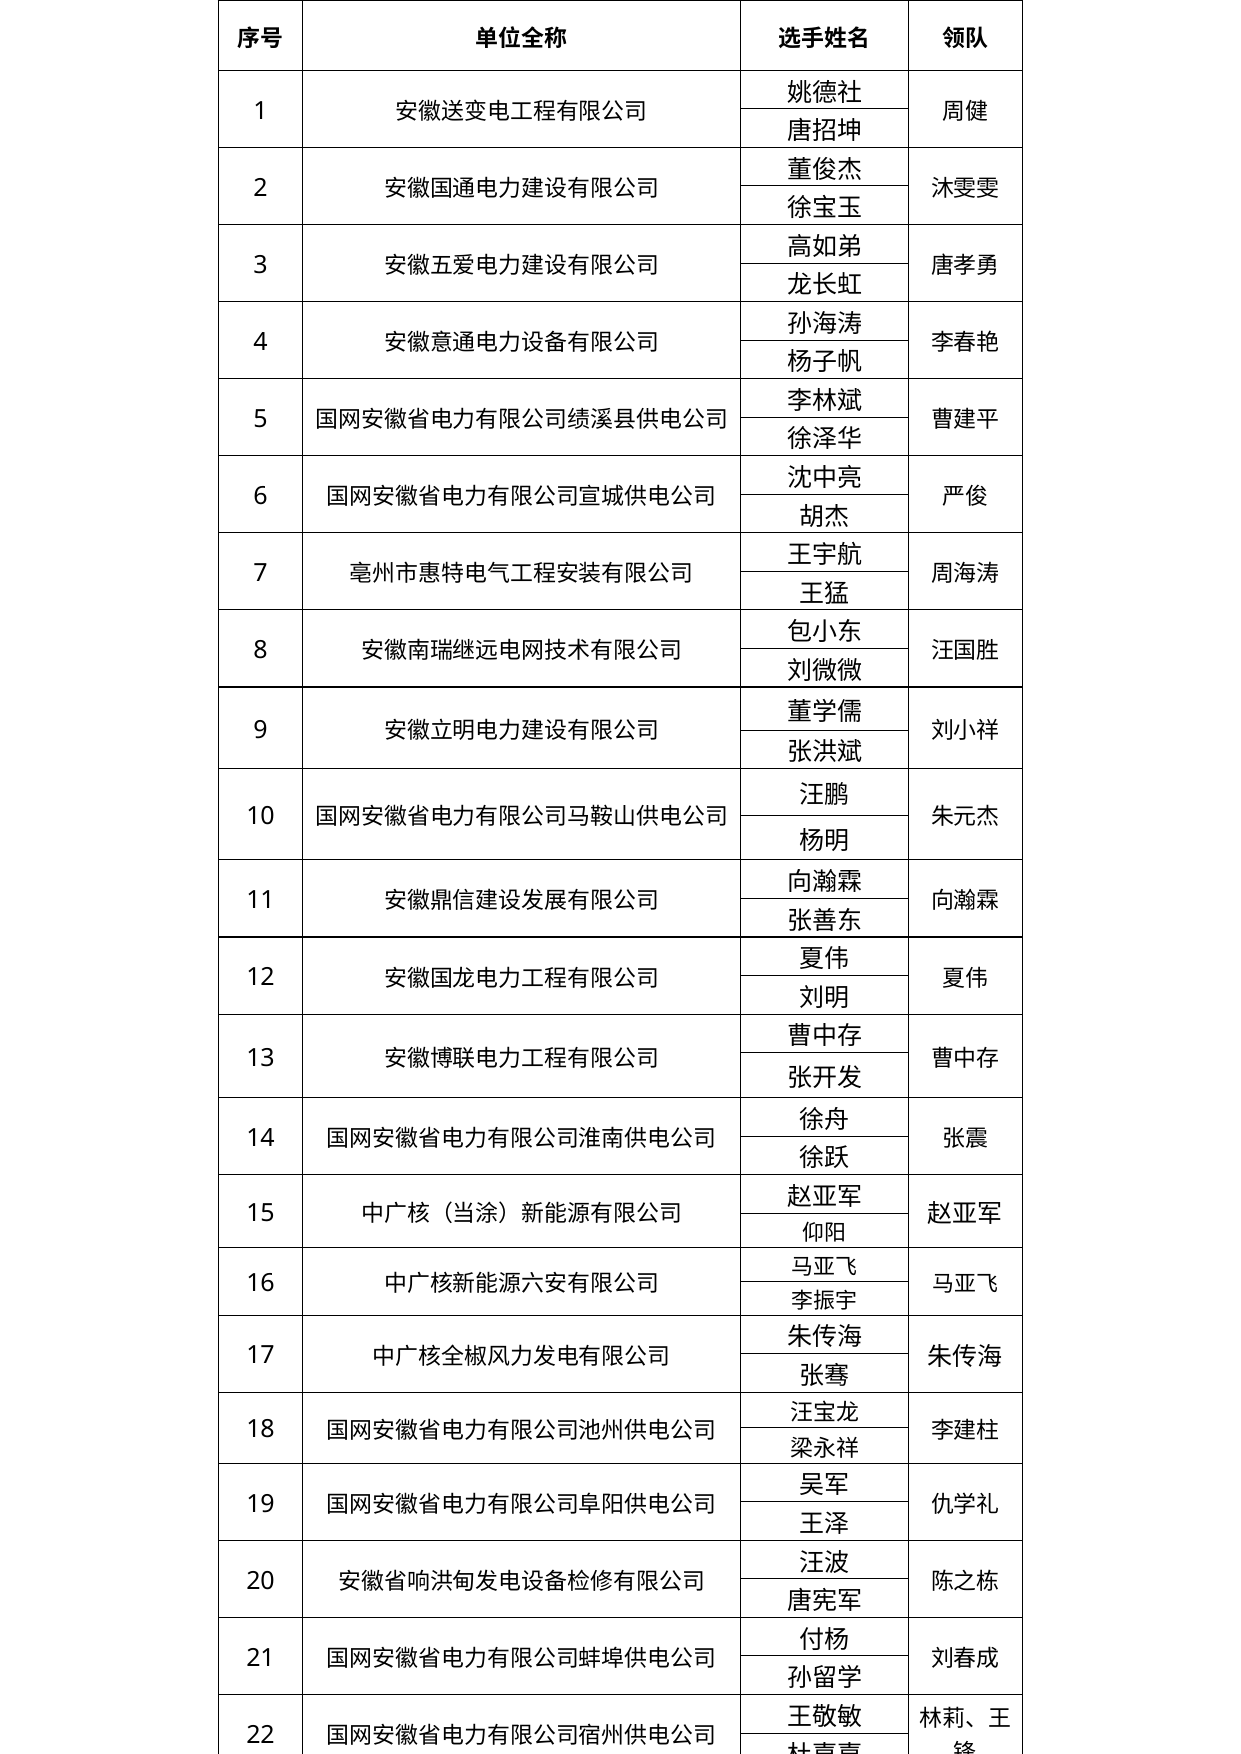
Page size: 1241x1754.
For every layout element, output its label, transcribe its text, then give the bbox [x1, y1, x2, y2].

table_cell 安徽省响洪甸发电设备检修有限公司 [303, 1541, 740, 1617]
table_cell 21 [219, 1618, 302, 1694]
table_cell 姚德社 [741, 71, 908, 108]
table_cell 龙长虹 [741, 264, 908, 301]
table_cell 国网安徽省电力有限公司蚌埠供电公司 [303, 1618, 740, 1694]
table_cell 王敬敏 [741, 1695, 908, 1732]
table_cell 杨明 [741, 816, 908, 859]
table_cell 12 [219, 938, 302, 1013]
table_cell 安徽送变电工程有限公司 [303, 71, 740, 147]
table_cell 亳州市惠特电气工程安装有限公司 [303, 533, 740, 609]
table_cell 1 [219, 71, 302, 147]
table_cell 刘小祥 [909, 688, 1022, 768]
table_cell 安徽博联电力工程有限公司 [303, 1015, 740, 1097]
table_cell 李春艳 [909, 302, 1022, 378]
table_cell 国网安徽省电力有限公司宣城供电公司 [303, 456, 740, 532]
table_cell 9 [219, 688, 302, 768]
table_cell 国网安徽省电力有限公司淮南供电公司 [303, 1098, 740, 1174]
table_cell 6 [219, 456, 302, 532]
table_cell 曹中存 [909, 1015, 1022, 1097]
table_cell 国网安徽省电力有限公司宿州供电公司 [303, 1695, 740, 1754]
table_cell 张洪斌 [741, 731, 908, 768]
table_cell 11 [219, 860, 302, 936]
table_cell 杨子帆 [741, 341, 908, 378]
table_cell 林莉、王锋 [909, 1695, 1022, 1754]
table_cell 中广核新能源六安有限公司 [303, 1248, 740, 1314]
table_cell 徐宝玉 [741, 186, 908, 224]
table_header 选手姓名 [741, 1, 908, 70]
table_cell 唐宪军 [741, 1579, 908, 1617]
table_cell 王宇航 [741, 533, 908, 571]
table_cell 李林斌 [741, 379, 908, 417]
table_cell 安徽鼎信建设发展有限公司 [303, 860, 740, 936]
table_cell 19 [219, 1464, 302, 1540]
table_cell 朱传海 [909, 1316, 1022, 1392]
table_cell 安徽立明电力建设有限公司 [303, 688, 740, 768]
table_cell 18 [219, 1393, 302, 1463]
table_cell 仰阳 [741, 1214, 908, 1247]
table_cell 20 [219, 1541, 302, 1617]
table_cell 赵亚军 [909, 1175, 1022, 1247]
table_cell 向瀚霖 [909, 860, 1022, 936]
table_cell 向瀚霖 [741, 860, 908, 898]
table_cell 10 [219, 769, 302, 859]
table_cell 张开发 [741, 1053, 908, 1097]
table_cell 国网安徽省电力有限公司马鞍山供电公司 [303, 769, 740, 859]
table_cell 李建柱 [909, 1393, 1022, 1463]
table_cell 胡杰 [741, 495, 908, 532]
table_cell 徐舟 [741, 1098, 908, 1136]
table_cell 17 [219, 1316, 302, 1392]
table_cell 国网安徽省电力有限公司池州供电公司 [303, 1393, 740, 1463]
table_cell 仇学礼 [909, 1464, 1022, 1540]
table_cell 曹建平 [909, 379, 1022, 455]
table_cell 陈之栋 [909, 1541, 1022, 1617]
table_cell 中广核（当涂）新能源有限公司 [303, 1175, 740, 1247]
table_cell 沐雯雯 [909, 148, 1022, 224]
table_cell 15 [219, 1175, 302, 1247]
table_cell 7 [219, 533, 302, 609]
table_cell 刘明 [741, 976, 908, 1013]
table_cell 李振宇 [741, 1282, 908, 1314]
table_cell 国网安徽省电力有限公司绩溪县供电公司 [303, 379, 740, 455]
table_cell 唐招坤 [741, 109, 908, 147]
table_cell 马亚飞 [909, 1248, 1022, 1314]
table_cell 包小东 [741, 610, 908, 648]
table_cell 安徽南瑞继远电网技术有限公司 [303, 610, 740, 686]
table_cell 高如弟 [741, 225, 908, 262]
table_header 序号 [219, 1, 302, 70]
table_cell 汪鹏 [741, 769, 908, 815]
table_cell 孙留学 [741, 1656, 908, 1694]
table_header 单位全称 [303, 1, 740, 70]
table_cell 吴军 [741, 1464, 908, 1501]
table_cell 4 [219, 302, 302, 378]
table_cell 安徽国龙电力工程有限公司 [303, 938, 740, 1013]
table_cell 安徽意通电力设备有限公司 [303, 302, 740, 378]
table_cell 王猛 [741, 572, 908, 609]
table_cell 汪国胜 [909, 610, 1022, 686]
table_cell 沈中亮 [741, 456, 908, 494]
table_header 领队 [909, 1, 1022, 70]
table_cell 徐跃 [741, 1137, 908, 1174]
table_cell 5 [219, 379, 302, 455]
table_cell 13 [219, 1015, 302, 1097]
table_cell 刘微微 [741, 649, 908, 686]
table_cell 付杨 [741, 1618, 908, 1655]
table_cell 14 [219, 1098, 302, 1174]
table_cell 3 [219, 225, 302, 301]
table_cell 安徽五爱电力建设有限公司 [303, 225, 740, 301]
table_cell 朱传海 [741, 1316, 908, 1353]
table_cell 汪宝龙 [741, 1393, 908, 1427]
table_cell 周健 [909, 71, 1022, 147]
table_cell 16 [219, 1248, 302, 1314]
table_cell 杜嘉嘉 [741, 1734, 908, 1754]
table_cell 曹中存 [741, 1015, 908, 1052]
table_cell 董学儒 [741, 688, 908, 729]
table_cell 汪波 [741, 1541, 908, 1578]
table_cell 徐泽华 [741, 418, 908, 455]
table_cell 唐孝勇 [909, 225, 1022, 301]
table_cell 周海涛 [909, 533, 1022, 609]
table_cell 朱元杰 [909, 769, 1022, 859]
table_cell 董俊杰 [741, 148, 908, 185]
table_cell 赵亚军 [741, 1175, 908, 1213]
table_cell 夏伟 [741, 938, 908, 975]
table_cell 严俊 [909, 456, 1022, 532]
table_cell 安徽国通电力建设有限公司 [303, 148, 740, 224]
table_cell 2 [219, 148, 302, 224]
table_cell 张骞 [741, 1354, 908, 1392]
table_cell 8 [219, 610, 302, 686]
table_cell 马亚飞 [741, 1248, 908, 1281]
table_cell 张震 [909, 1098, 1022, 1174]
table_cell 22 [219, 1695, 302, 1754]
table_cell 中广核全椒风力发电有限公司 [303, 1316, 740, 1392]
table_cell 国网安徽省电力有限公司阜阳供电公司 [303, 1464, 740, 1540]
table_cell 孙海涛 [741, 302, 908, 339]
table_cell 梁永祥 [741, 1428, 908, 1463]
table_cell 王泽 [741, 1502, 908, 1540]
table_cell 刘春成 [909, 1618, 1022, 1694]
table_cell 张善东 [741, 899, 908, 936]
table_cell 夏伟 [909, 938, 1022, 1013]
